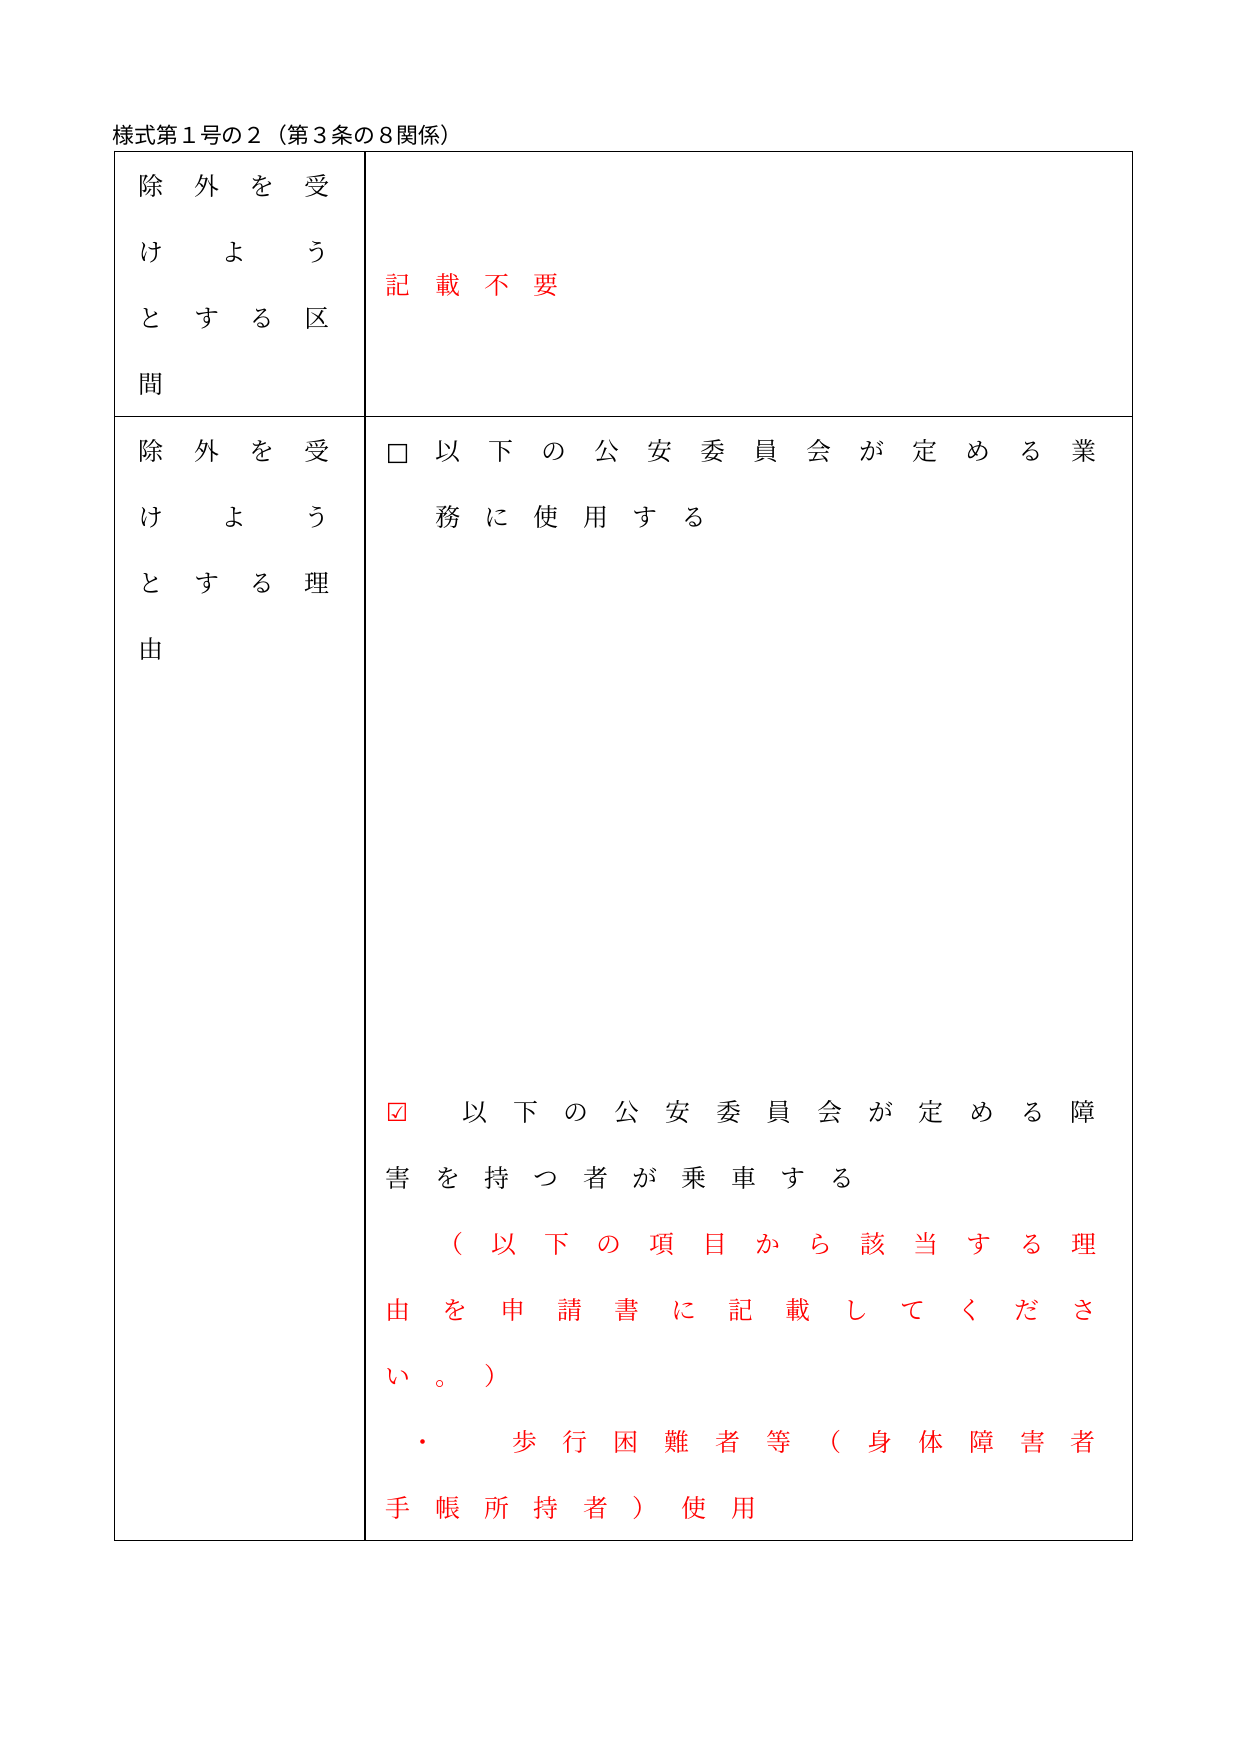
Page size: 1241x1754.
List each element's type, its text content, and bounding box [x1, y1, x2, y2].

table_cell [366, 417, 1132, 1539]
table_cell 除外を受けよう とする区間 [115, 152, 364, 416]
table_cell 除外を受けよう とする理由 [115, 417, 364, 1539]
table_cell 記載不要 [366, 152, 1132, 416]
